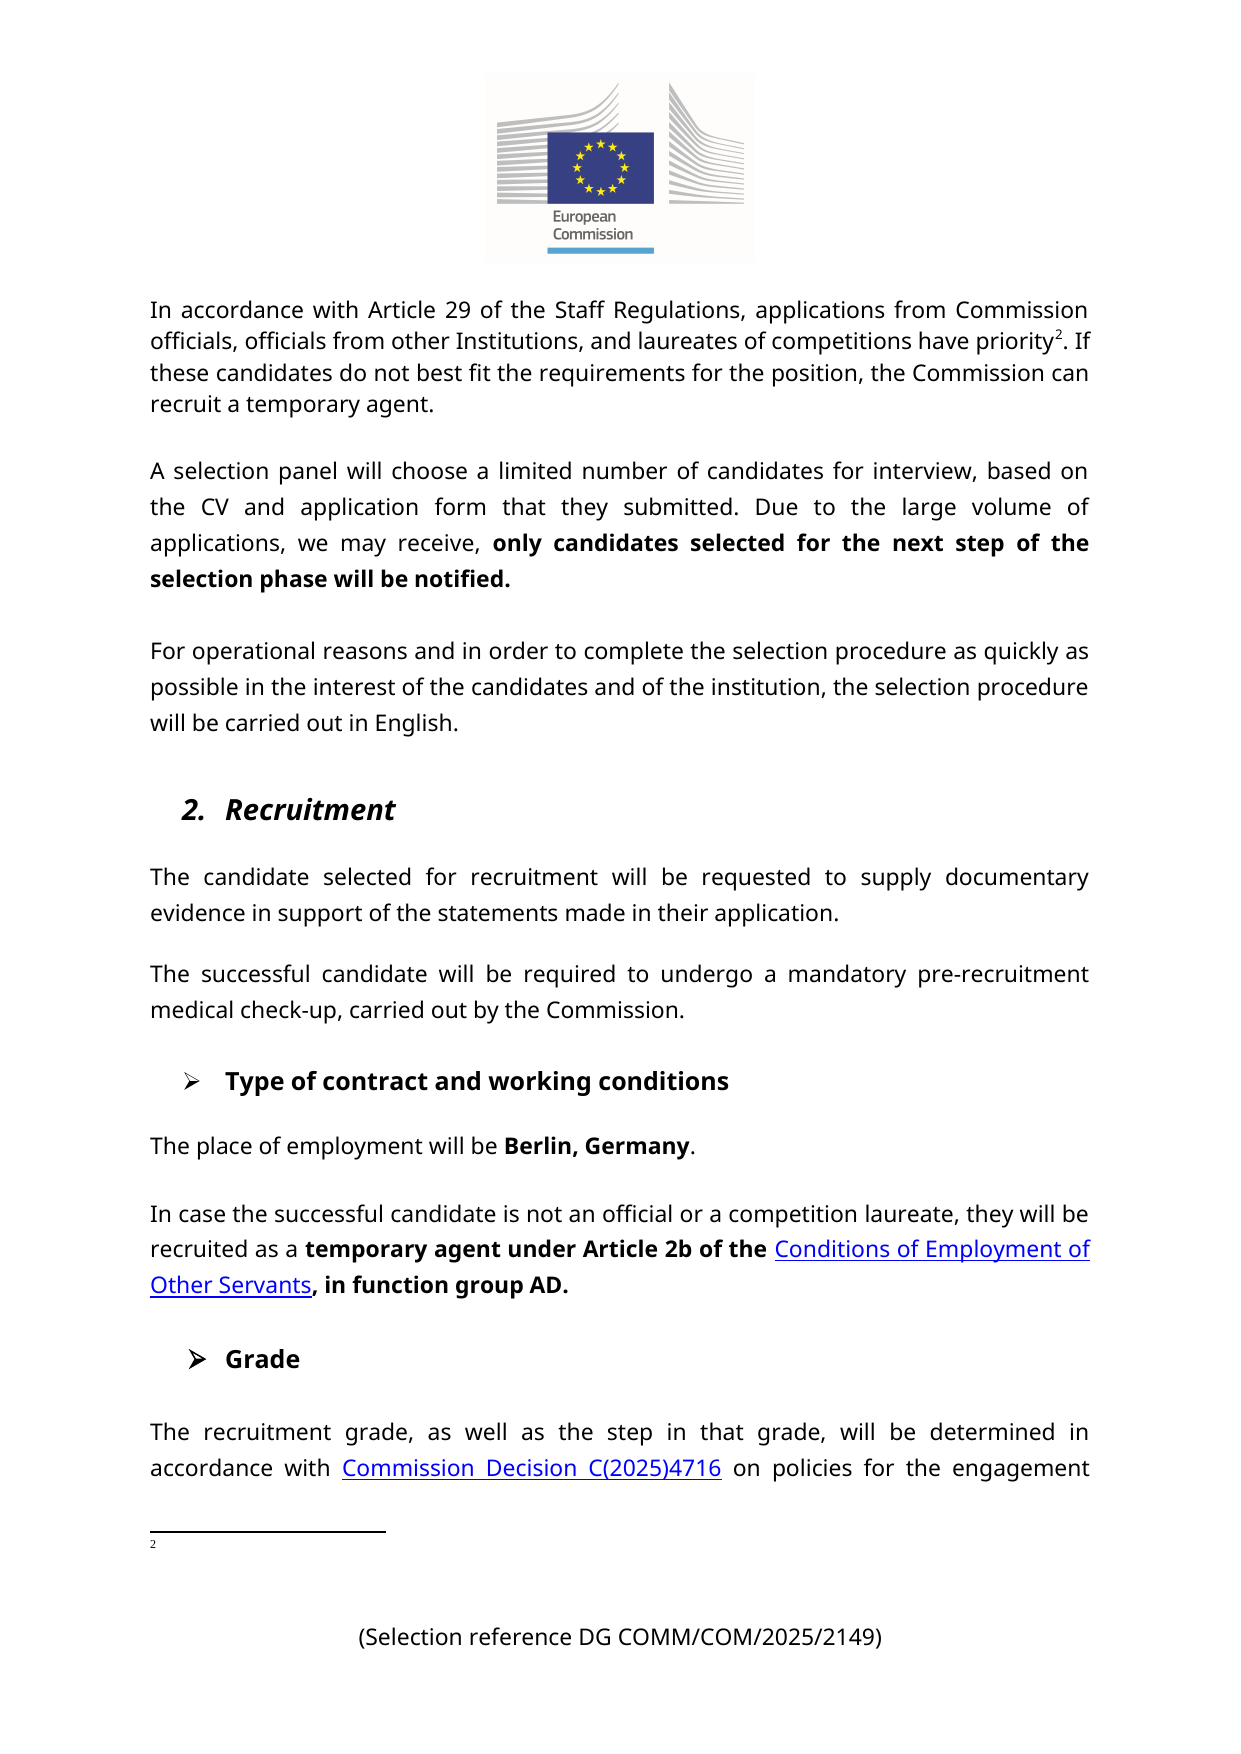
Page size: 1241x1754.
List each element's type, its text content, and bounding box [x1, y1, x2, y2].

subtitle Recruitment [182, 789, 1090, 829]
text The successful candidate will be required to undergo a mandatory pre-recruitment medical check-up, carried out by the Commission. [150, 958, 1090, 1025]
subtitle Type of contract and working conditions [182, 1064, 1090, 1098]
text The candidate selected for recruitment will be requested to supply documentary evidence in support of the statements made in their application. [150, 861, 1090, 928]
text A selection panel will choose a limited number of candidates for interview, based on the CV and application form that they submitted. Due to the large volume of applications, we may receive, only candidates selected for the next step of the selection phase will be notified. [150, 455, 1090, 594]
subtitle The place of employment will be Berlin, Germany. [150, 1130, 1090, 1162]
text For operational reasons and in order to complete the selection procedure as quickly as possible in the interest of the candidates and of the institution, the selection procedure will be carried out in English. [150, 635, 1090, 738]
picture [485, 73, 756, 263]
text In accordance with Article 29 of the Staff Regulations, applications from Commission officials, officials from other Institutions, and laureates of competitions have priority. If these candidates do not best fit the requirements for the position, the Commission can recruit a temporary agent. [150, 294, 1090, 419]
text In case the successful candidate is not an official or a competition laureate, they will be recruited as a temporary agent under Article 2b of the Conditions of Employment of Other Servants, in function group AD. [150, 1197, 1090, 1301]
list Grade [187, 1341, 1090, 1375]
